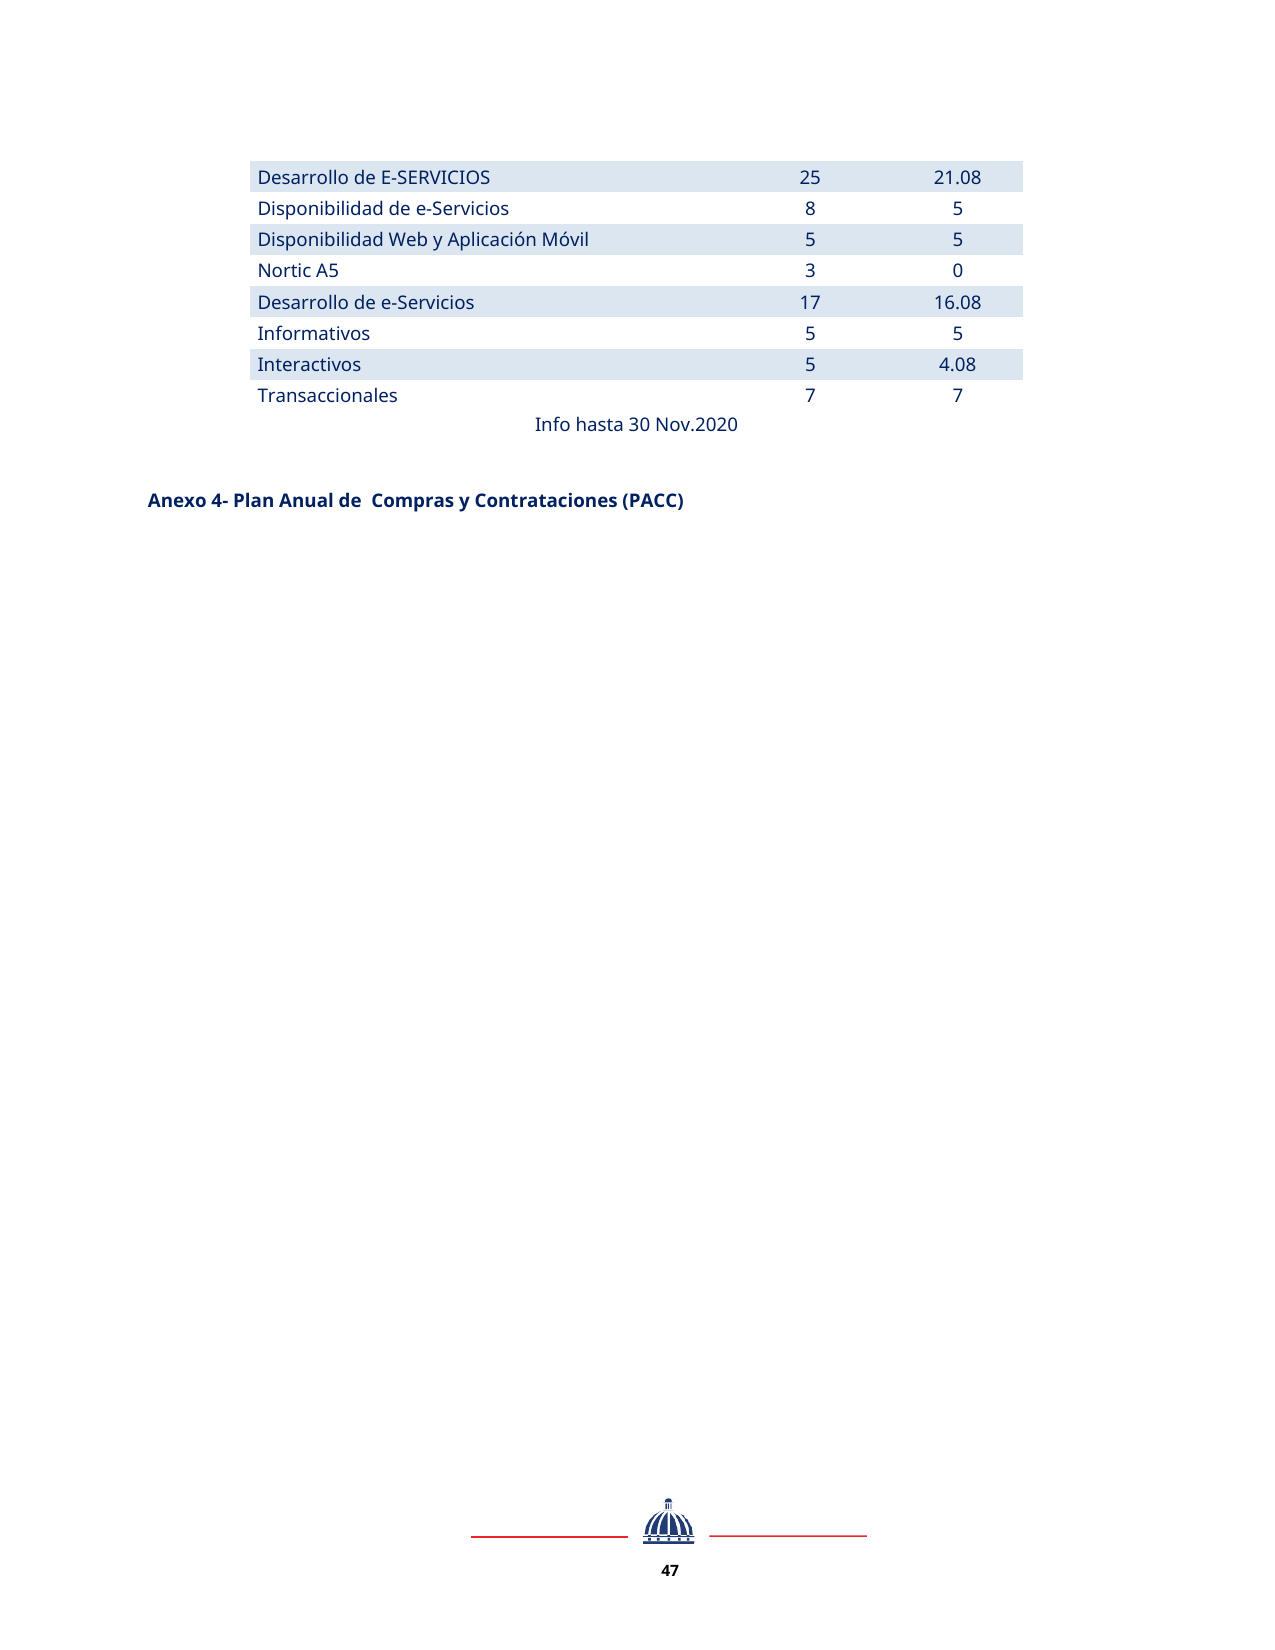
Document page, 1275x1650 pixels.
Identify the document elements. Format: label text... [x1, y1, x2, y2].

table_cell 17 [728, 286, 892, 317]
table_cell 0 [892, 255, 1023, 286]
table_cell 8 [728, 193, 892, 224]
text Anexo 4- Plan Anual de Compras y Contrataciones (PACC) [148, 488, 1125, 513]
text Info hasta 30 Nov.2020 [148, 411, 1125, 437]
table_cell Informativos [250, 318, 728, 349]
table_cell 25 [728, 161, 892, 192]
table_cell 5 [728, 349, 892, 380]
table_cell 7 [728, 380, 892, 411]
table_cell 5 [728, 224, 892, 255]
table_cell 7 [892, 380, 1023, 411]
picture [663, 1495, 693, 1535]
table_cell 16.08 [892, 286, 1023, 317]
table_cell Interactivos [250, 349, 728, 380]
table_cell Nortic A5 [250, 255, 728, 286]
table_cell 5 [892, 224, 1023, 255]
table_cell 5 [728, 318, 892, 349]
table_cell Desarrollo de E-SERVICIOS [250, 161, 728, 192]
table_cell Desarrollo de e-Servicios [250, 286, 728, 317]
table_cell Disponibilidad Web y Aplicación Móvil [250, 224, 728, 255]
table_cell 21.08 [892, 161, 1023, 192]
table_cell 4.08 [892, 349, 1023, 380]
table_cell 5 [892, 193, 1023, 224]
table_cell 3 [728, 255, 892, 286]
table_cell Transaccionales [250, 380, 728, 411]
table_cell 5 [892, 318, 1023, 349]
table_cell Disponibilidad de e-Servicios [250, 193, 728, 224]
